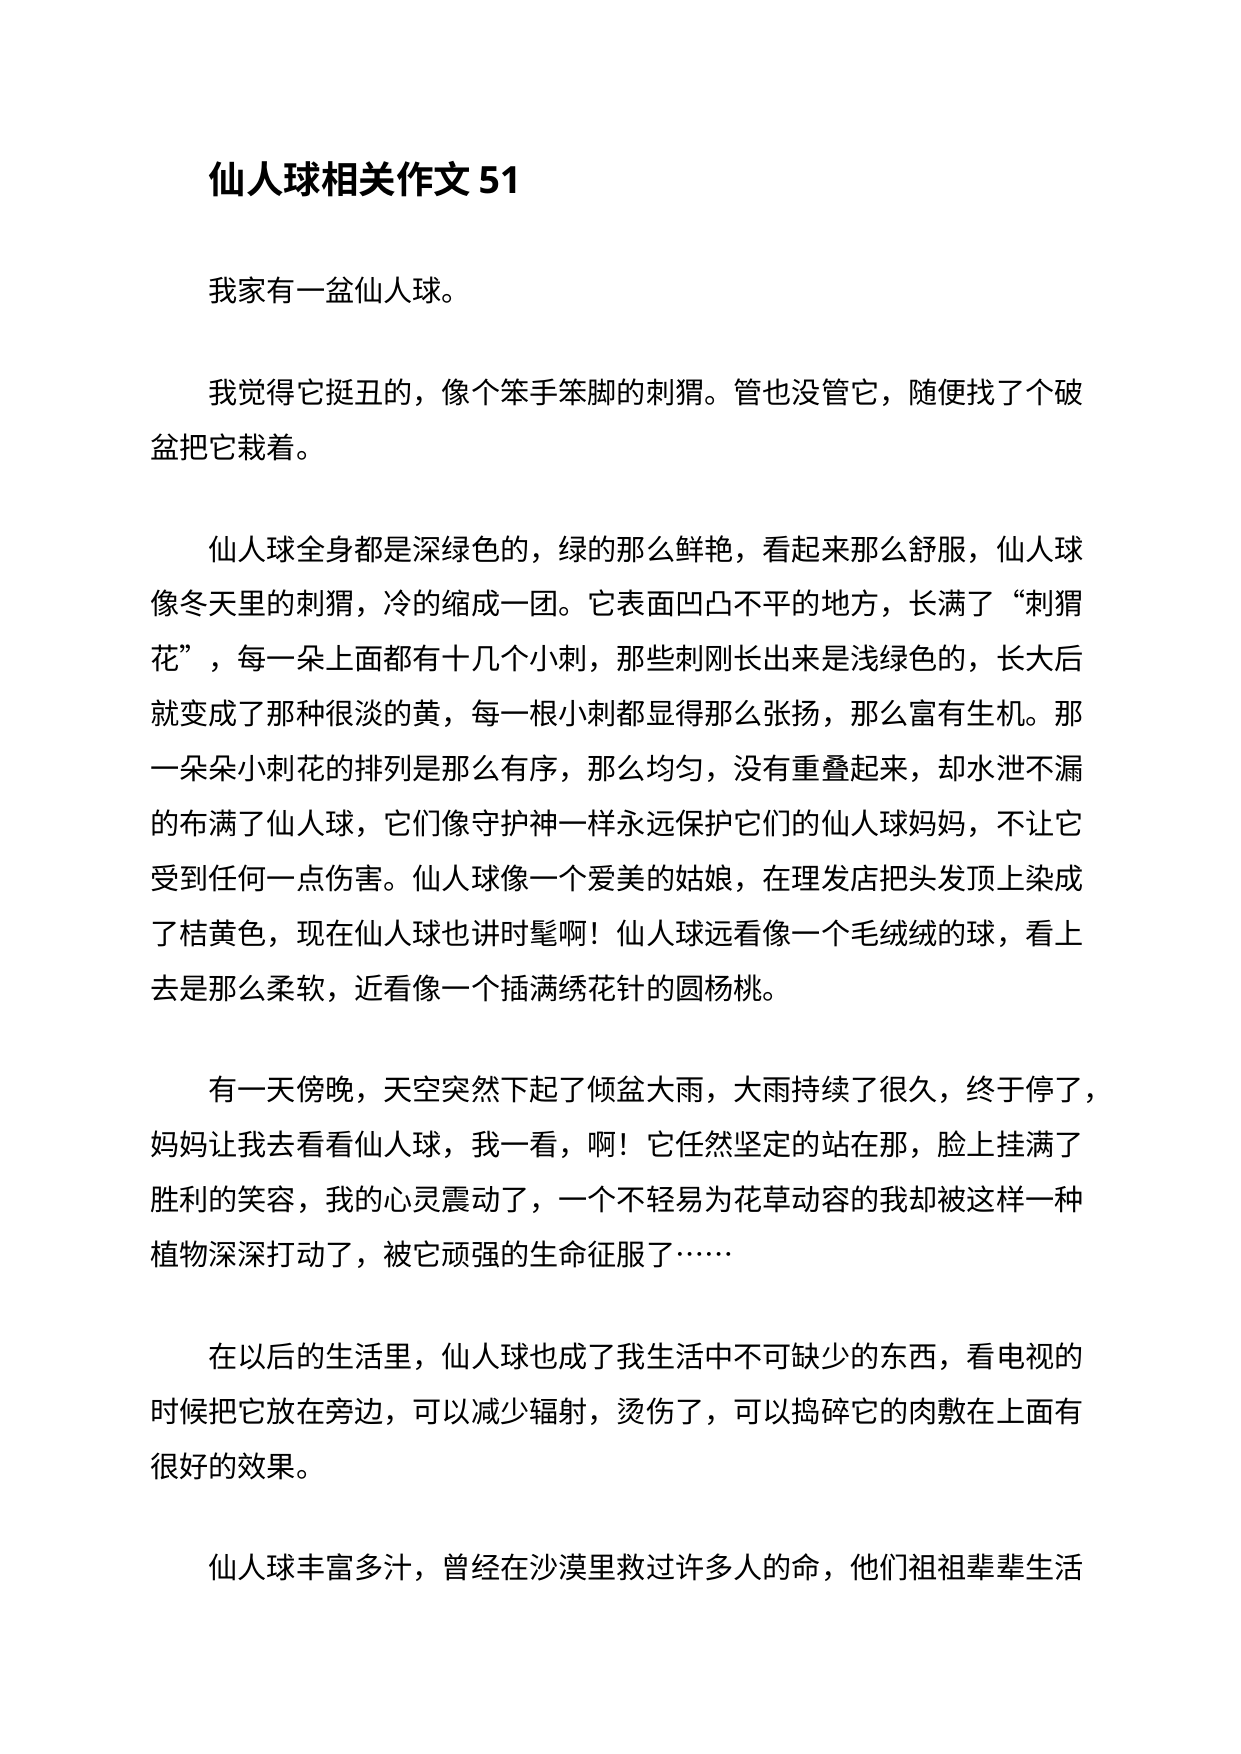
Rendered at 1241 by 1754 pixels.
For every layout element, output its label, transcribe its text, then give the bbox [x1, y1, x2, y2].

text 我家有一盆仙人球。 [150, 268, 1090, 310]
text 在以后的生活里，仙人球也成了我生活中不可缺少的东西，看电视的时候把它放在旁边，可以减少辐射，烫伤了，可以捣碎它的肉敷在上面有很好的效果。 [150, 1333, 1090, 1486]
text 我觉得它挺丑的，像个笨手笨脚的刺猬。管也没管它，随便找了个破盆把它栽着。 [150, 369, 1090, 467]
text 有一天傍晚，天空突然下起了倾盆大雨，大雨持续了很久，终于停了，妈妈让我去看看仙人球，我一看，啊！它任然坚定的站在那，脸上挂满了胜利的笑容，我的心灵震动了，一个不轻易为花草动容的我却被这样一种植物深深打动了，被它顽强的生命征服了…… [150, 1067, 1090, 1274]
text 仙人球全身都是深绿色的，绿的那么鲜艳，看起来那么舒服，仙人球像冬天里的刺猬，冷的缩成一团。它表面凹凸不平的地方，长满了“刺猬花”，每一朵上面都有十几个小刺，那些刺刚长出来是浅绿色的，长大后就变成了那种很淡的黄，每一根小刺都显得那么张扬，那么富有生机。那一朵朵小刺花的排列是那么有序，那么均匀，没有重叠起来，却水泄不漏的布满了仙人球，它们像守护神一样永远保护它们的仙人球妈妈，不让它受到任何一点伤害。仙人球像一个爱美的姑娘，在理发店把头发顶上染成了桔黄色，现在仙人球也讲时髦啊！仙人球远看像一个毛绒绒的球，看上去是那么柔软，近看像一个插满绣花针的圆杨桃。 [150, 526, 1090, 1007]
text 仙人球相关作文51 [150, 150, 1090, 204]
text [150, 1545, 1090, 1587]
